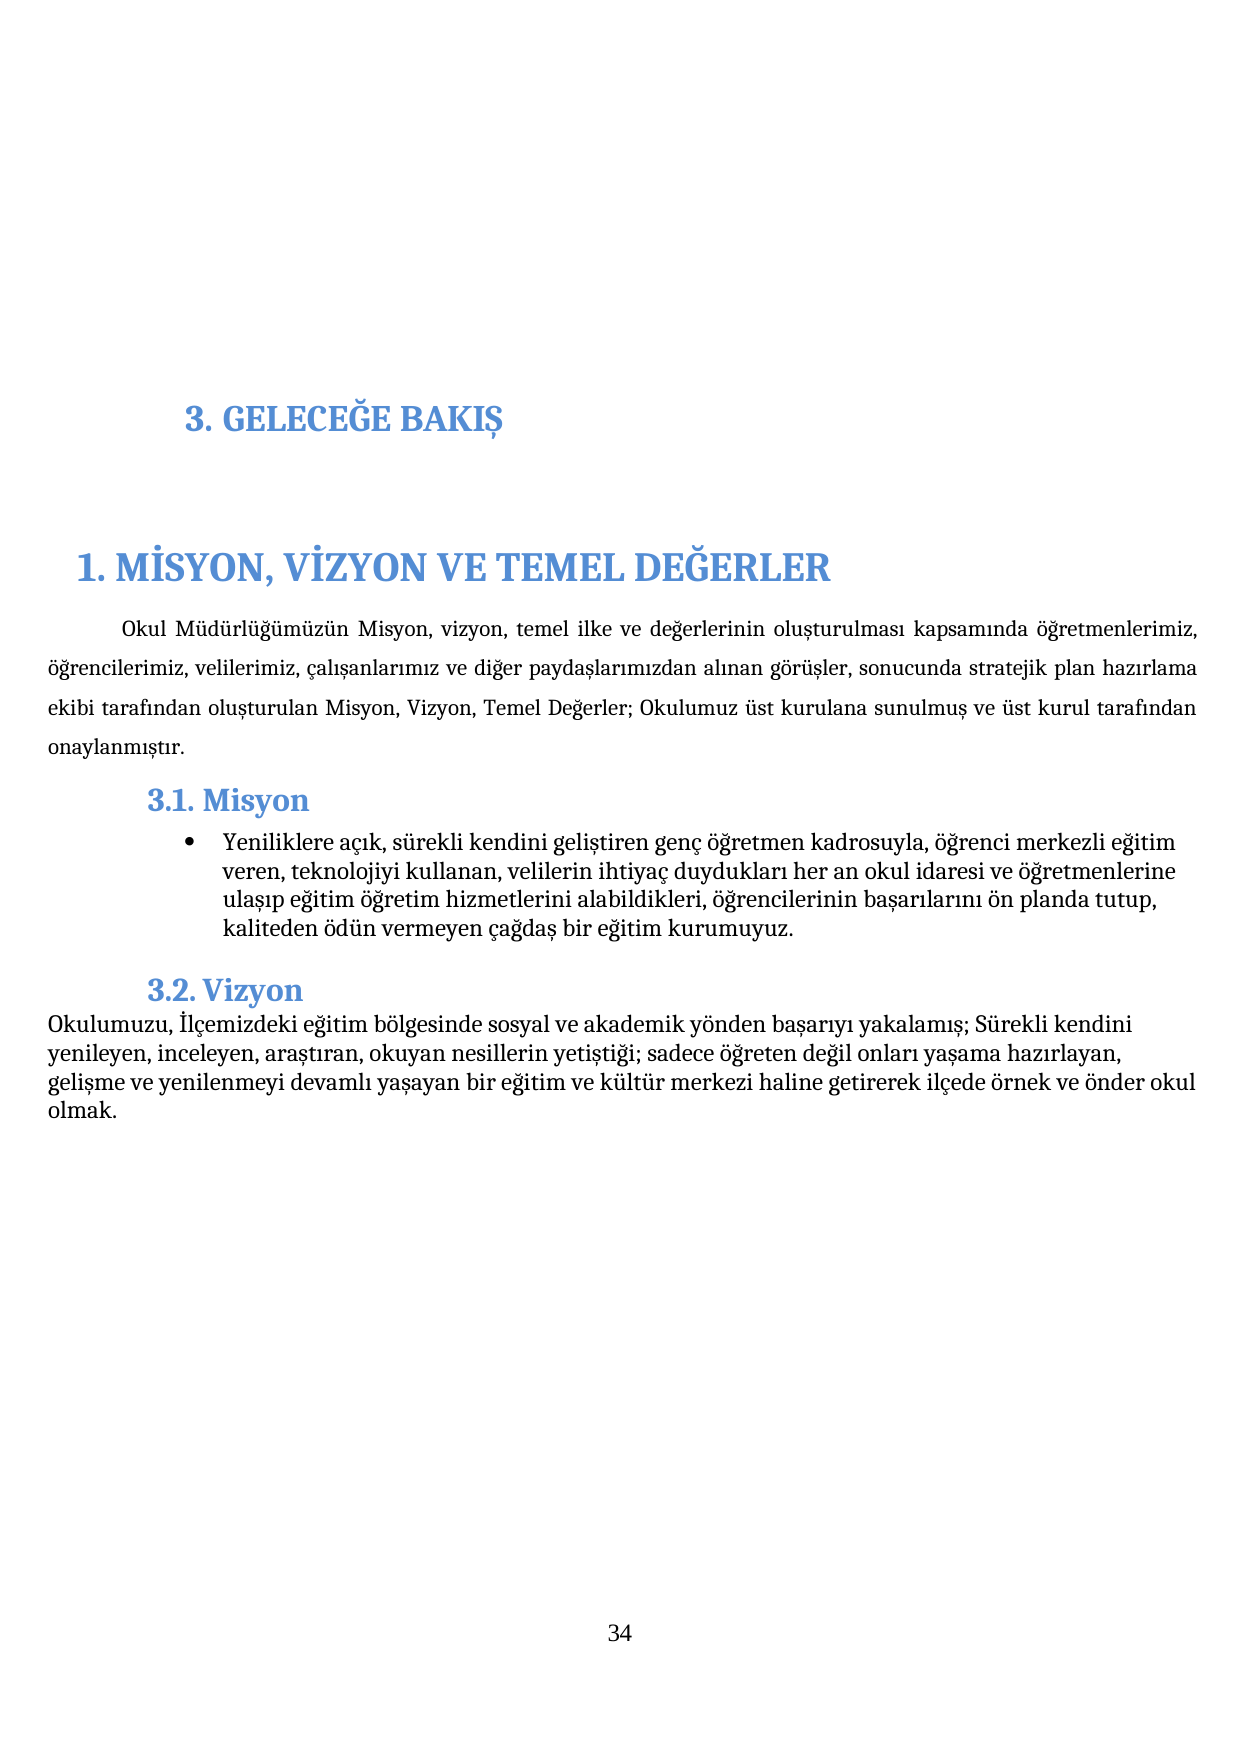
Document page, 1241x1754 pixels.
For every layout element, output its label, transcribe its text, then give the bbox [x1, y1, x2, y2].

subtitle Misyon [148, 781, 1198, 820]
subtitle GELECEĞE BAKIŞ [185, 398, 1198, 441]
list Yeniliklere açık, sürekli kendini geliştiren genç öğretmen kadrosuyla, öğrenci merkezli eğitim veren, teknolojiyi kullanan, velilerin ihtiyaç duydukları her an okul idaresi ve öğretmenlerine ulaşıp eğitim öğretim hizmetlerini alabildikleri, öğrencilerinin başarılarını ön planda tutup, kaliteden ödün vermeyen çağdaş bir eğitim kurumuyuz. [185, 828, 1198, 943]
subtitle Vizyon [148, 972, 1198, 1010]
subtitle MİSYON, VİZYON VE TEMEL DEĞERLER [77, 543, 1198, 591]
text Okul Müdürlüğümüzün Misyon, vizyon, temel ilke ve değerlerinin oluşturulması kapsamında öğretmenlerimiz, öğrencilerimiz, velilerimiz, çalışanlarımız ve diğer paydaşlarımızdan alınan görüşler, sonucunda stratejik plan hazırlama ekibi tarafından oluşturulan Misyon, Vizyon, Temel Değerler; Okulumuz üst kurulana sunulmuş ve üst kurul tarafından onaylanmıştır. [48, 615, 1198, 760]
text Okulumuzu, İlçemizdeki eğitim bölgesinde sosyal ve akademik yönden başarıyı yakalamış; Sürekli kendini yenileyen, inceleyen, araştıran, okuyan nesillerin yetiştiği; sadece öğreten değil onları yaşama hazırlayan, gelişme ve yenilenmeyi devamlı yaşayan bir eğitim ve kültür merkezi haline getirerek ilçede örnek ve önder okul olmak. [48, 1010, 1198, 1125]
